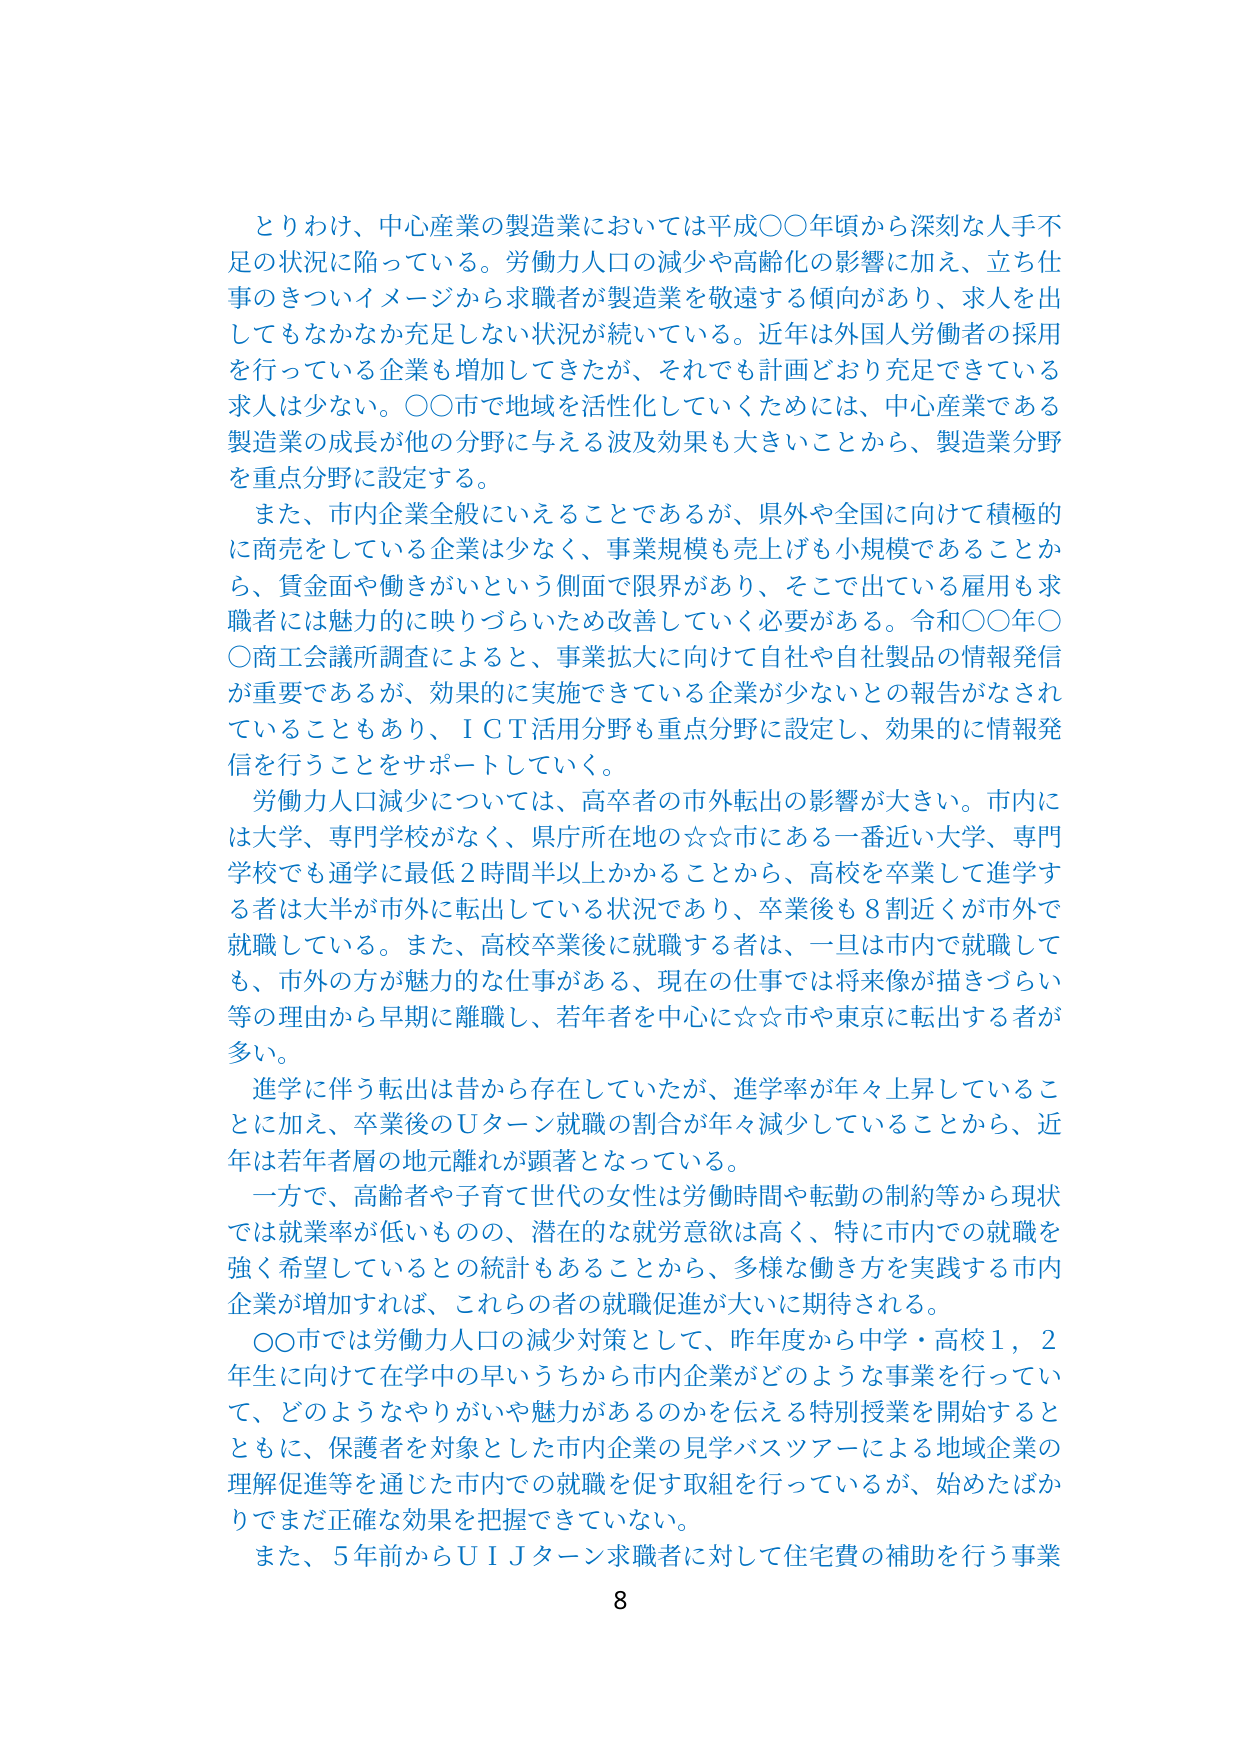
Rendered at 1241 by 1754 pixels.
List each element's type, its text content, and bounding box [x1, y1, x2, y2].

text また、市内企業全般にいえることであるが、県外や全国に向けて積極的に商売をしている企業は少なく、事業規模も売上げも小規模であることから、賃金面や働きがいという側面で限界があり、そこで出ている雇用も求職者には魅力的に映りづらいため改善していく必要がある。令和○○年○○商工会議所調査によると、事業拡大に向けて自社や自社製品の情報発信が重要であるが、効果的に実施できている企業が少ないとの報告がなされていることもあり、ＩＣＴ活用分野も重点分野に設定し、効果的に情報発信を行うことをサポートしていく。 [227, 494, 1063, 782]
text 一方で、高齢者や子育て世代の女性は労働時間や転勤の制約等から現状では就業率が低いものの、潜在的な就労意欲は高く、特に市内での就職を強く希望しているとの統計もあることから、多様な働き方を実践する市内企業が増加すれば、これらの者の就職促進が大いに期待される。 [227, 1177, 1063, 1321]
text 進学に伴う転出は昔から存在していたが、進学率が年々上昇していることに加え、卒業後のＵターン就職の割合が年々減少していることから、近年は若年者層の地元離れが顕著となっている。 [227, 1069, 1063, 1177]
text ○○市では労働力人口の減少対策として、昨年度から中学・高校１，２年生に向けて在学中の早いうちから市内企業がどのような事業を行っていて、どのようなやりがいや魅力があるのかを伝える特別授業を開始するとともに、保護者を対象とした市内企業の見学バスツアーによる地域企業の理解促進等を通じた市内での就職を促す取組を行っているが、始めたばかりでまだ正確な効果を把握できていない。 [227, 1321, 1063, 1537]
text 労働力人口減少については、高卒者の市外転出の影響が大きい。市内には大学、専門学校がなく、県庁所在地の☆☆市にある一番近い大学、専門学校でも通学に最低２時間半以上かかることから、高校を卒業して進学する者は大半が市外に転出している状況であり、卒業後も８割近くが市外で就職している。また、高校卒業後に就職する者は、一旦は市内で就職しても、市外の方が魅力的な仕事がある、現在の仕事では将来像が描きづらい等の理由から早期に離職し、若年者を中心に☆☆市や東京に転出する者が多い。 [227, 782, 1063, 1069]
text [227, 1537, 1063, 1572]
text とりわけ、中心産業の製造業においては平成○○年頃から深刻な人手不足の状況に陥っている。労働力人口の減少や高齢化の影響に加え、立ち仕事のきついイメージから求職者が製造業を敬遠する傾向があり、求人を出してもなかなか充足しない状況が続いている。近年は外国人労働者の採用を行っている企業も増加してきたが、それでも計画どおり充足できている求人は少ない。○○市で地域を活性化していくためには、中心産業である製造業の成長が他の分野に与える波及効果も大きいことから、製造業分野を重点分野に設定する。 [227, 207, 1063, 494]
